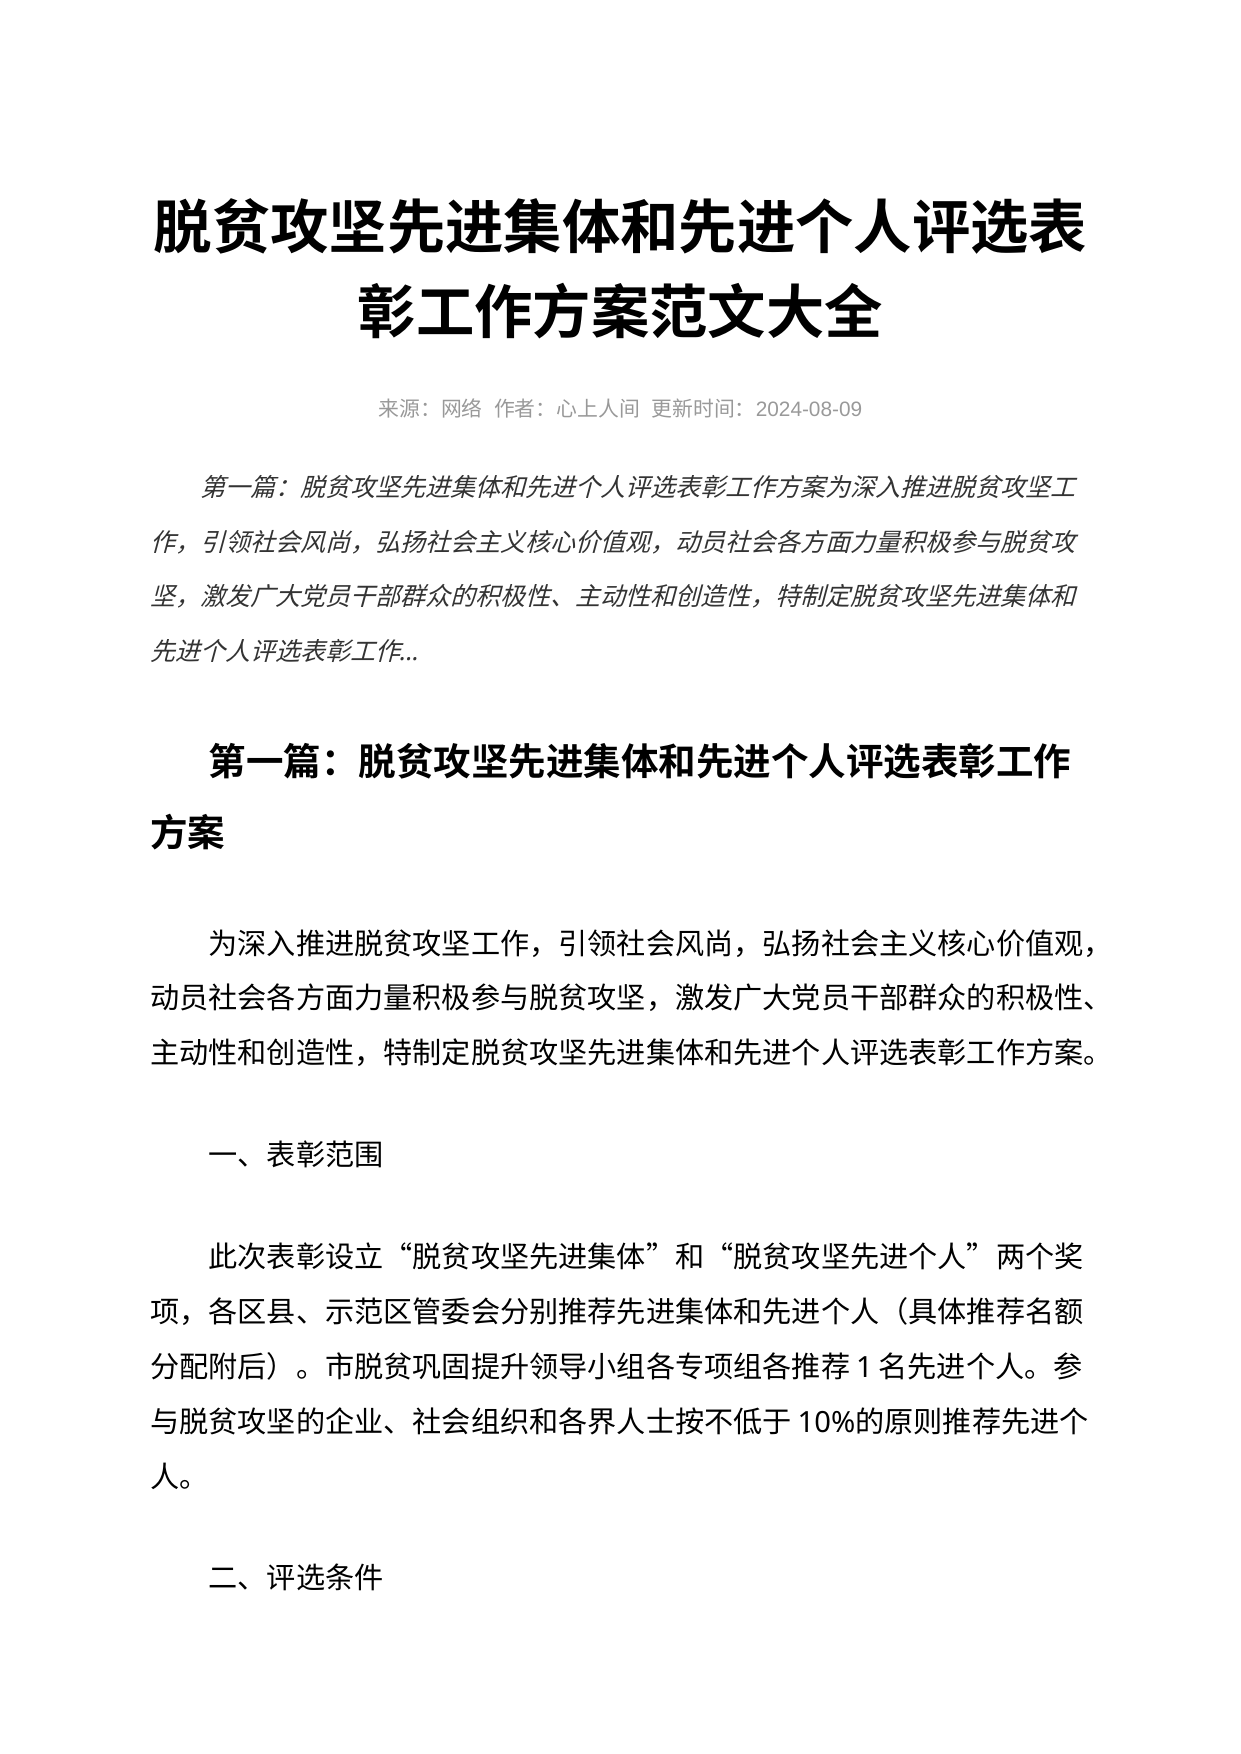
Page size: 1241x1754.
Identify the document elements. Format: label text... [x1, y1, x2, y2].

subtitle 脱贫攻坚先进集体和先进个人评选表彰工作方案范文大全 [150, 181, 1090, 350]
text 此次表彰设立“脱贫攻坚先进集体”和“脱贫攻坚先进个人”两个奖项，各区县、示范区管委会分别推荐先进集体和先进个人（具体推荐名额分配附后）。市脱贫巩固提升领导小组各专项组各推荐1名先进个人。参与脱贫攻坚的企业、社会组织和各界人士按不低于10%的原则推荐先进个人。 [150, 1233, 1090, 1496]
text 为深入推进脱贫攻坚工作，引领社会风尚，弘扬社会主义核心价值观，动员社会各方面力量积极参与脱贫攻坚，激发广大党员干部群众的积极性、主动性和创造性，特制定脱贫攻坚先进集体和先进个人评选表彰工作方案。 [150, 920, 1090, 1072]
text 一、表彰范围 [150, 1132, 1090, 1174]
text 第一篇：脱贫攻坚先进集体和先进个人评选表彰工作方案 [150, 732, 1090, 857]
text 来源：网络 作者：心上人间 更新时间：2024-08-09 [150, 397, 1090, 421]
text 第一篇：脱贫攻坚先进集体和先进个人评选表彰工作方案为深入推进脱贫攻坚工作，引领社会风尚，弘扬社会主义核心价值观，动员社会各方面力量积极参与脱贫攻坚，激发广大党员干部群众的积极性、主动性和创造性，特制定脱贫攻坚先进集体和先进个人评选表彰工作... [150, 468, 1090, 667]
text 二、评选条件 [150, 1555, 1090, 1597]
